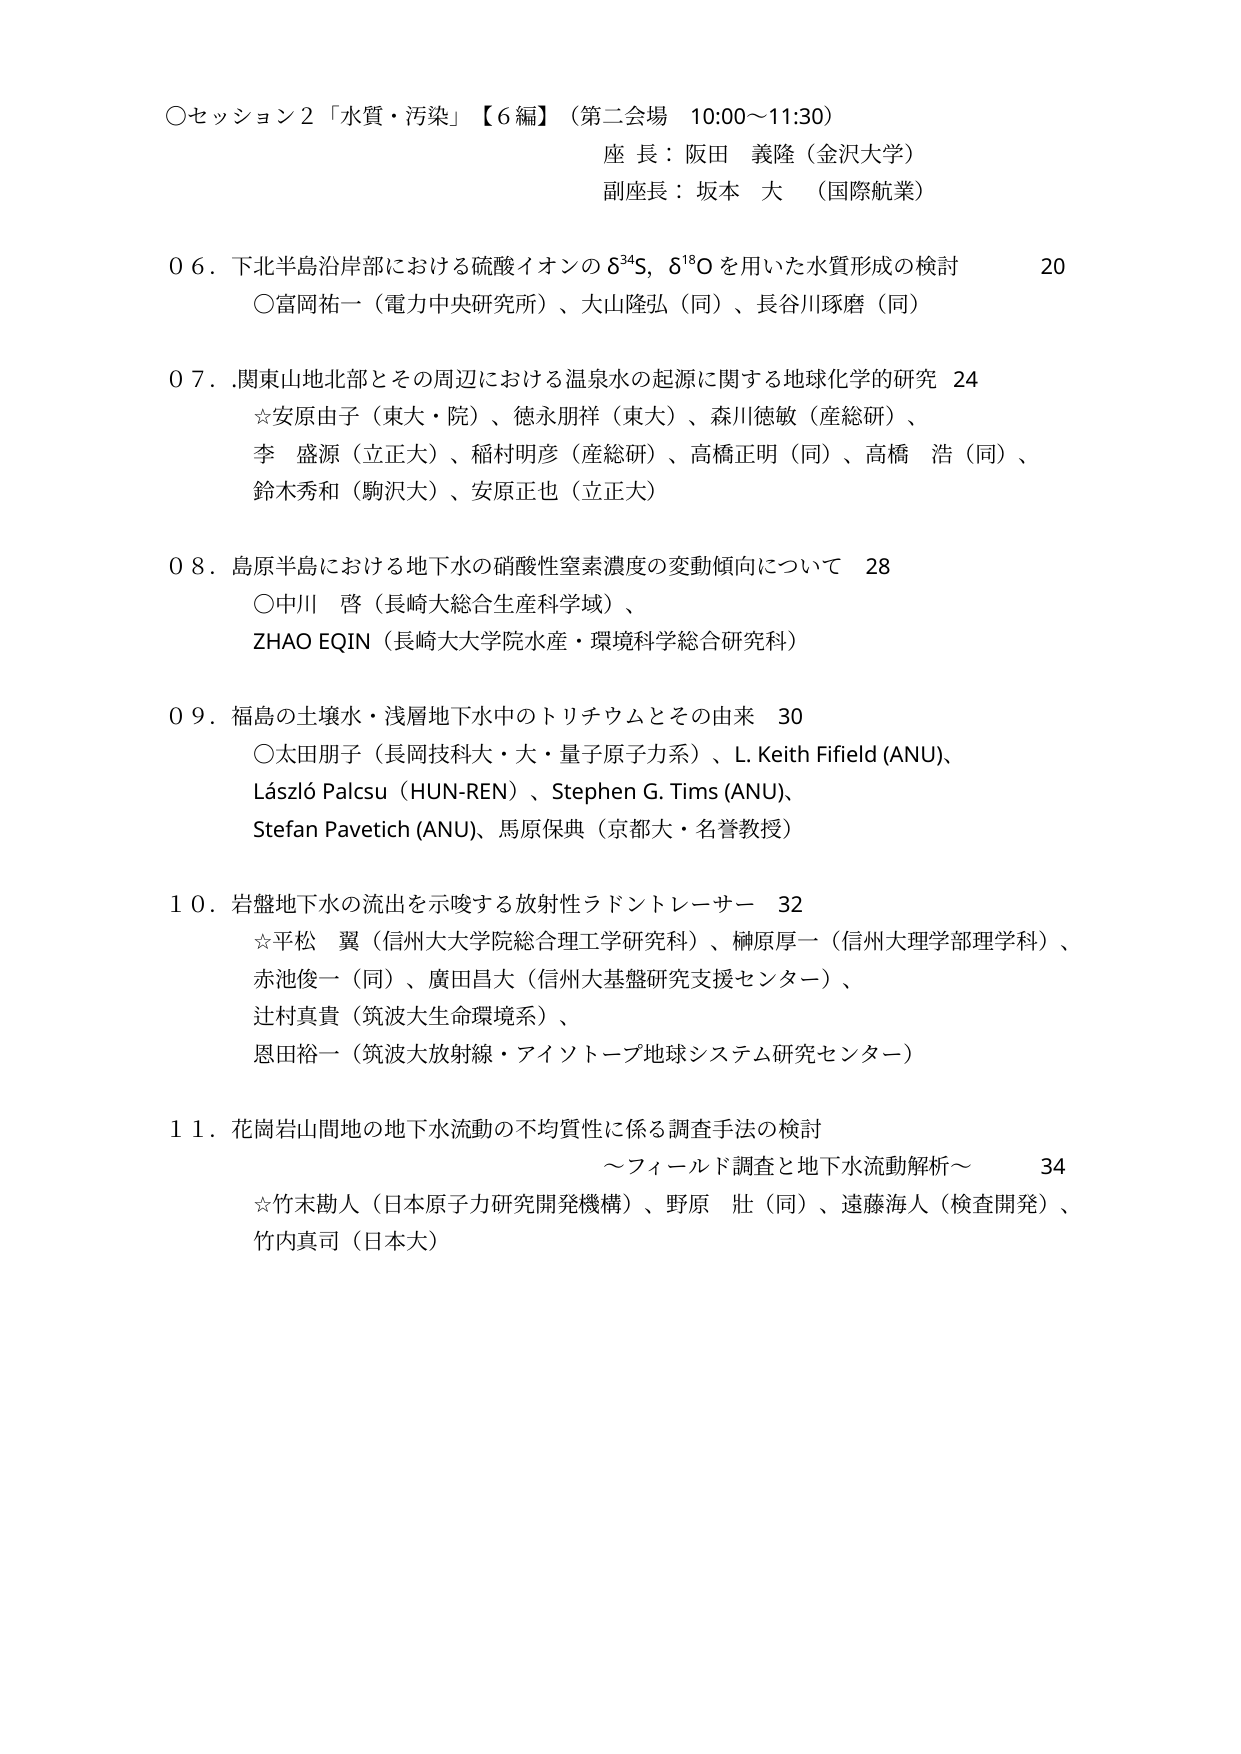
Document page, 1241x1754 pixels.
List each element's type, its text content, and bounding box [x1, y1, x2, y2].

text 恩田裕一（筑波大放射線・アイソトープ地球システム研究センター） [253, 1034, 1075, 1071]
text 〇富岡祐一（電力中央研究所）、大山隆弘（同）、長谷川琢磨（同） [253, 284, 1075, 321]
text ０６．下北半島沿岸部における硫酸イオンのδ34S，δ18O を用いた水質形成の検討 20 [165, 246, 1075, 284]
text 副座長： 坂本 大 （国際航業） [515, 171, 1075, 209]
text 〇太田朋子（長岡技科大・大・量子原子力系）、L. Keith Fifield (ANU)、 [253, 734, 1075, 771]
text 〇中川 啓（長崎大総合生産科学域）、 [253, 584, 1075, 621]
text 辻村真貴（筑波大生命環境系）、 [253, 996, 1075, 1034]
text ☆平松 翼（信州大大学院総合理工学研究科）、榊原厚一（信州大理学部理学科）、赤池俊一（同）、廣田昌大（信州大基盤研究支援センター）、 [253, 921, 1075, 996]
text ０７．.関東山地北部とその周辺における温泉水の起源に関する地球化学的研究 24 [165, 359, 1075, 396]
text ZHAO EQIN（長崎大大学院水産・環境科学総合研究科） [253, 621, 1075, 659]
text ☆安原由子（東大・院）、徳永朋祥（東大）、森川徳敏（産総研）、 [253, 396, 1075, 434]
text １１．花崗岩山間地の地下水流動の不均質性に係る調査手法の検討 [165, 1109, 1075, 1146]
text 座 長： 阪田 義隆（金沢大学） [515, 134, 1075, 171]
text Stefan Pavetich (ANU)、馬原保典（京都大・名誉教授） [253, 809, 1075, 846]
text ０９．福島の土壌水・浅層地下水中のトリチウムとその由来 30 [165, 696, 1075, 734]
text １０．岩盤地下水の流出を示唆する放射性ラドントレーサー 32 [165, 884, 1075, 921]
text László Palcsu（HUN-REN）、Stephen G. Tims (ANU)、 [253, 771, 1075, 809]
text 竹内真司（日本大） [253, 1221, 1075, 1259]
text 鈴木秀和（駒沢大）、安原正也（立正大） [253, 471, 1075, 509]
text ☆竹末勘人（日本原子力研究開発機構）、野原 壯（同）、遠藤海人（検査開発）、 [253, 1184, 1075, 1221]
text ０８．島原半島における地下水の硝酸性窒素濃度の変動傾向について 28 [165, 546, 1075, 584]
text 〇セッション２「水質・汚染」【６編】（第二会場 10:00～11:30） [165, 96, 1075, 134]
text ～フィールド調査と地下水流動解析～ 34 [165, 1146, 1075, 1184]
text 李 盛源（立正大）、稲村明彦（産総研）、高橋正明（同）、高橋 浩（同）、 [253, 434, 1075, 471]
